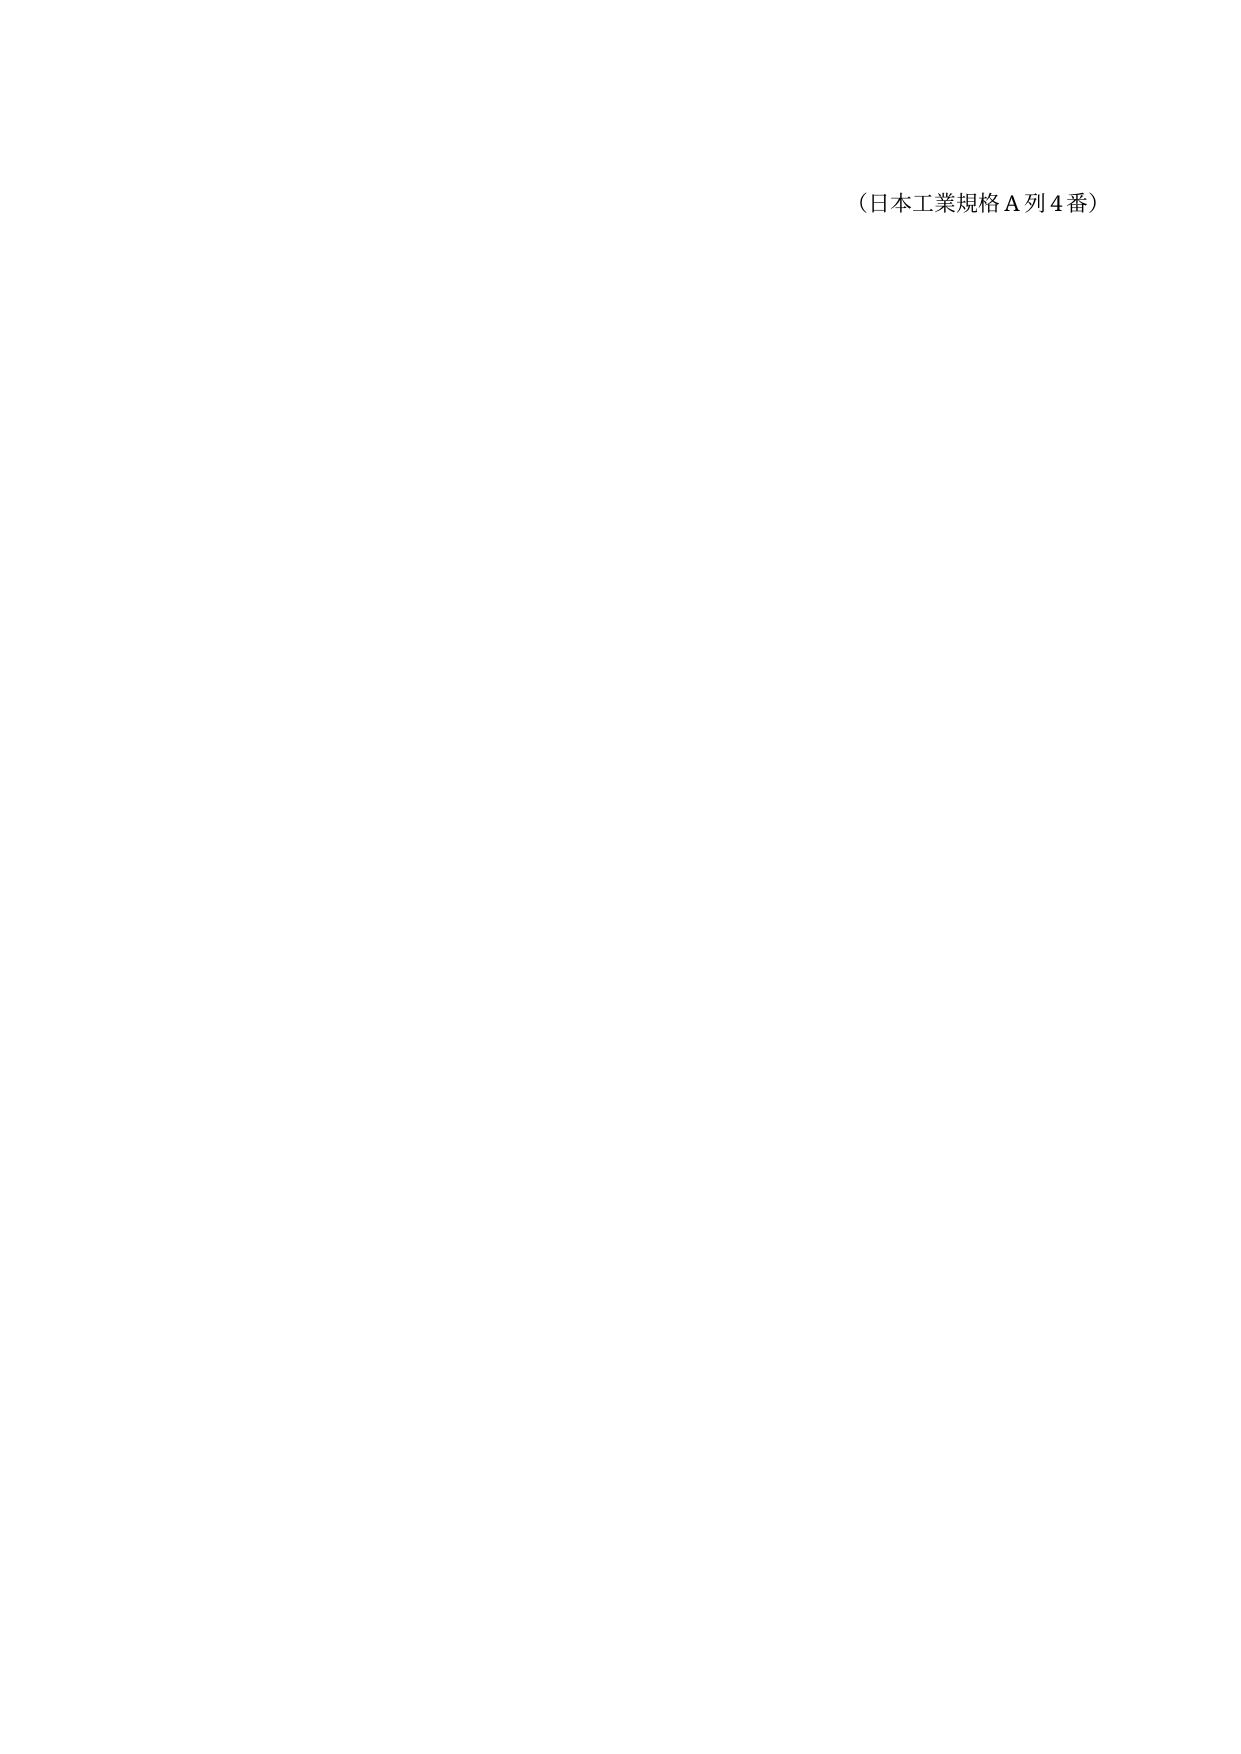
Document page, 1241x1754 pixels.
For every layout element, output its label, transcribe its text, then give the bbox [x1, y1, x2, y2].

text （日本工業規格A列4番） [130, 183, 1110, 221]
